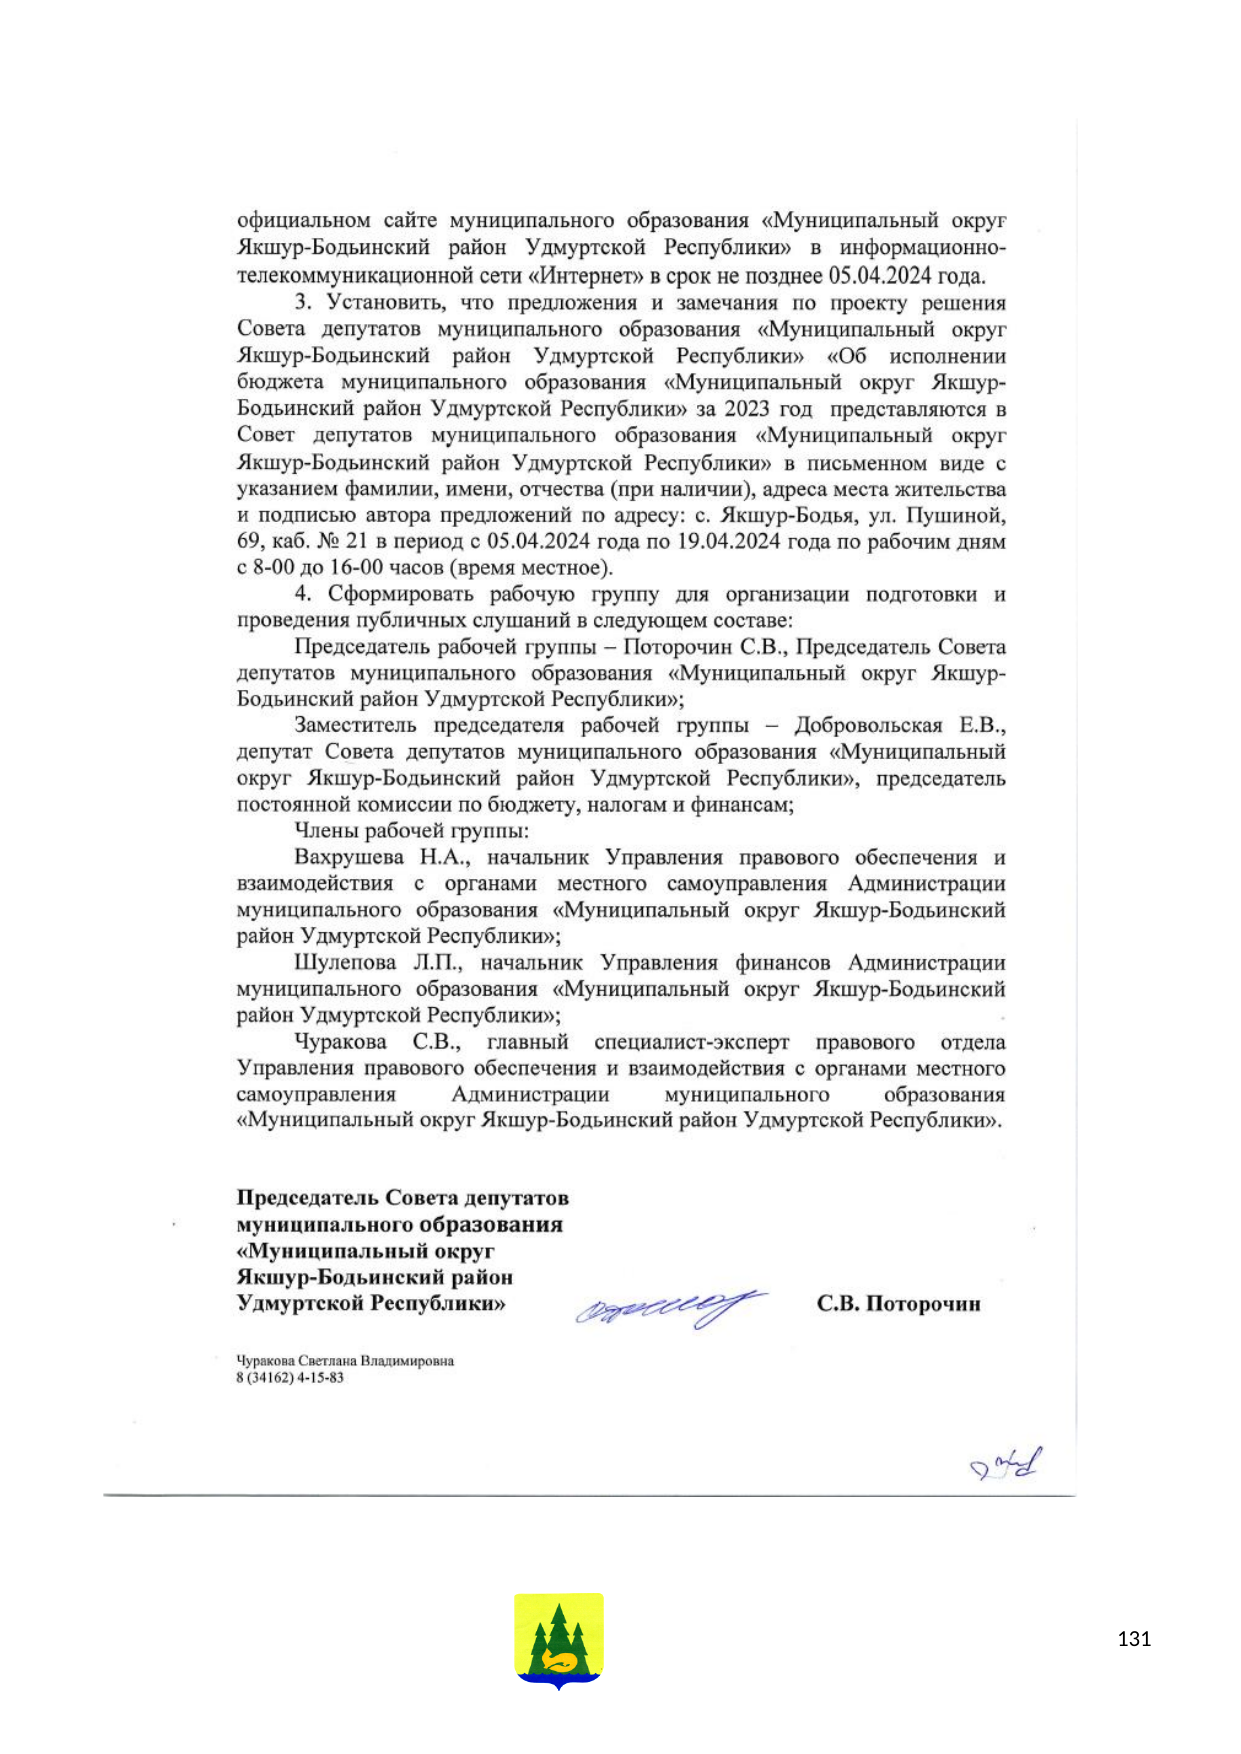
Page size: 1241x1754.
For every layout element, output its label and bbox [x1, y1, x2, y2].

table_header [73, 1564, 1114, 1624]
picture [103, 118, 1078, 1497]
